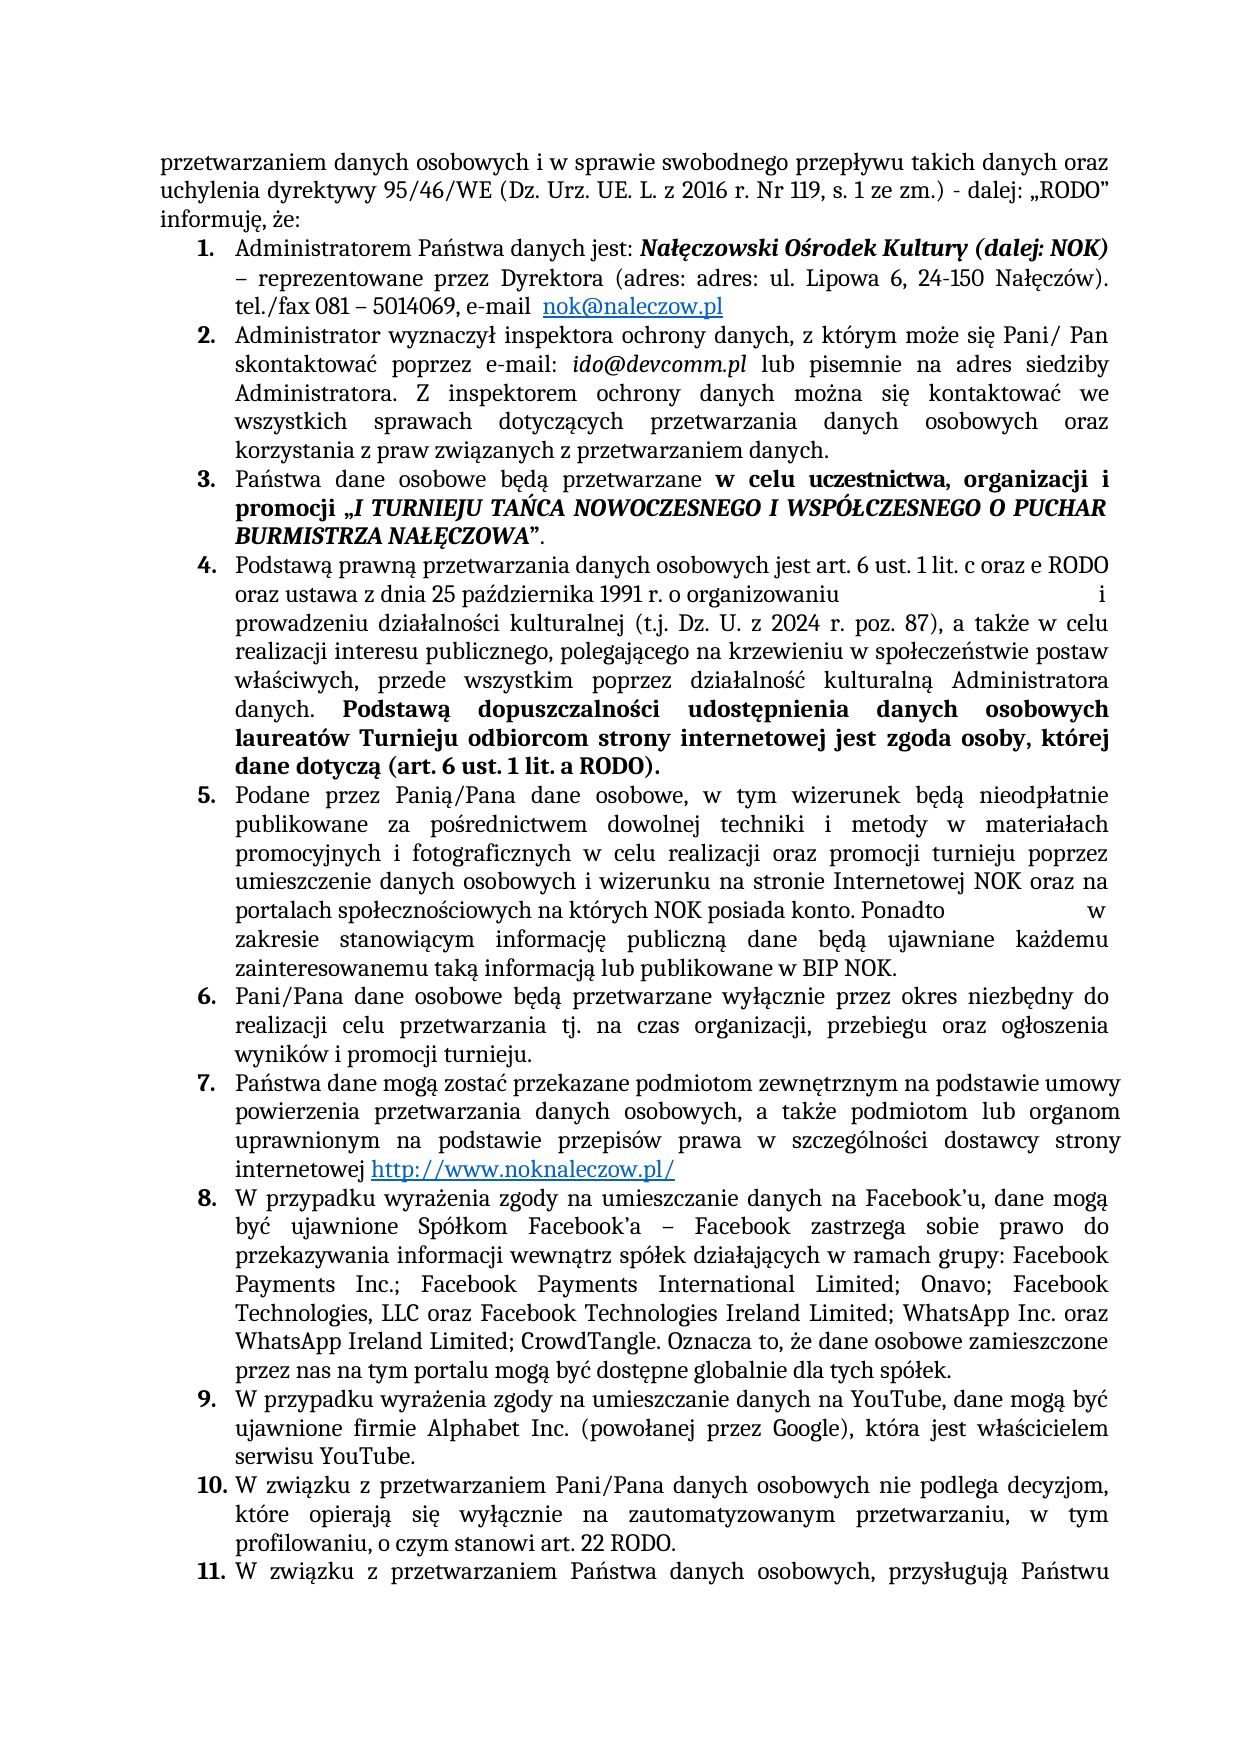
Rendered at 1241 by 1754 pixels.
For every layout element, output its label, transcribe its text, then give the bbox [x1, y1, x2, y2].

list Administratorem Państwa danych jest: Nałęczowski Ośrodek Kultury (dalej: NOK) – reprezentowane przez Dyrektora (adres: adres: ul. Lipowa 6, 24-150 Nałęczów). tel./fax 081 – 5014069, e-mail nok@naleczow.pl [197, 234, 1110, 321]
list Podane przez Panią/Pana dane osobowe, w tym wizerunek będą nieodpłatnie publikowane za pośrednictwem dowolnej techniki i metody w materiałach promocyjnych i fotograficznych w celu realizacji oraz promocji turnieju poprzez umieszczenie danych osobowych i wizerunku na stronie Internetowej NOK oraz na portalach społecznościowych na których NOK posiada konto. Ponadto w zakresie stanowiącym informację publiczną dane będą ujawniane każdemu zainteresowanemu taką informacją lub publikowane w BIP NOK. [197, 781, 1110, 982]
list W przypadku wyrażenia zgody na umieszczanie danych na Facebook’u, dane mogą być ujawnione Spółkom Facebook’a – Facebook zastrzega sobie prawo do przekazywania informacji wewnątrz spółek działających w ramach grupy: Facebook Payments Inc.; Facebook Payments International Limited; Onavo; Facebook Technologies, LLC oraz Facebook Technologies Ireland Limited; WhatsApp Inc. oraz WhatsApp Ireland Limited; CrowdTangle. Oznacza to, że dane osobowe zamieszczone przez nas na tym portalu mogą być dostępne globalnie dla tych spółek. [197, 1183, 1110, 1385]
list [197, 1557, 1110, 1586]
list Podstawą prawną przetwarzania danych osobowych jest art. 6 ust. 1 lit. c oraz e RODO oraz ustawa z dnia 25 października 1991 r. o organizowaniu i prowadzeniu działalności kulturalnej (t.j. Dz. U. z 2024 r. poz. 87), a także w celu realizacji interesu publicznego, polegającego na krzewieniu w społeczeństwie postaw właściwych, przede wszystkim poprzez działalność kulturalną Administratora danych. Podstawą dopuszczalności udostępnienia danych osobowych laureatów Turnieju odbiorcom strony internetowej jest zgoda osoby, której dane dotyczą (art. 6 ust. 1 lit. a RODO). [197, 551, 1110, 781]
list Pani/Pana dane osobowe będą przetwarzane wyłącznie przez okres niezbędny do realizacji celu przetwarzania tj. na czas organizacji, przebiegu oraz ogłoszenia wyników i promocji turnieju. [197, 982, 1110, 1068]
list Państwa dane mogą zostać przekazane podmiotom zewnętrznym na podstawie umowy powierzenia przetwarzania danych osobowych, a także podmiotom lub organom uprawnionym na podstawie przepisów prawa w szczególności dostawcy strony internetowej http://www.noknaleczow.pl/ [197, 1068, 1122, 1183]
list Państwa dane osobowe będą przetwarzane w celu uczestnictwa, organizacji i promocji „I TURNIEJU TAŃCA NOWOCZESNEGO I WSPÓŁCZESNEGO O PUCHAR BURMISTRZA NAŁĘCZOWA”. [197, 465, 1110, 551]
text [160, 148, 1110, 234]
list W przypadku wyrażenia zgody na umieszczanie danych na YouTube, dane mogą być ujawnione firmie Alphabet Inc. (powołanej przez Google), która jest właścicielem serwisu YouTube. [197, 1385, 1110, 1471]
list Administrator wyznaczył inspektora ochrony danych, z którym może się Pani/ Pan skontaktować poprzez e-mail: ido@devcomm.pl lub pisemnie na adres siedziby Administratora. Z inspektorem ochrony danych można się kontaktować we wszystkich sprawach dotyczących przetwarzania danych osobowych oraz korzystania z praw związanych z przetwarzaniem danych. [197, 321, 1110, 465]
list W związku z przetwarzaniem Pani/Pana danych osobowych nie podlega decyzjom, które opierają się wyłącznie na zautomatyzowanym przetwarzaniu, w tym profilowaniu, o czym stanowi art. 22 RODO. [197, 1471, 1110, 1557]
